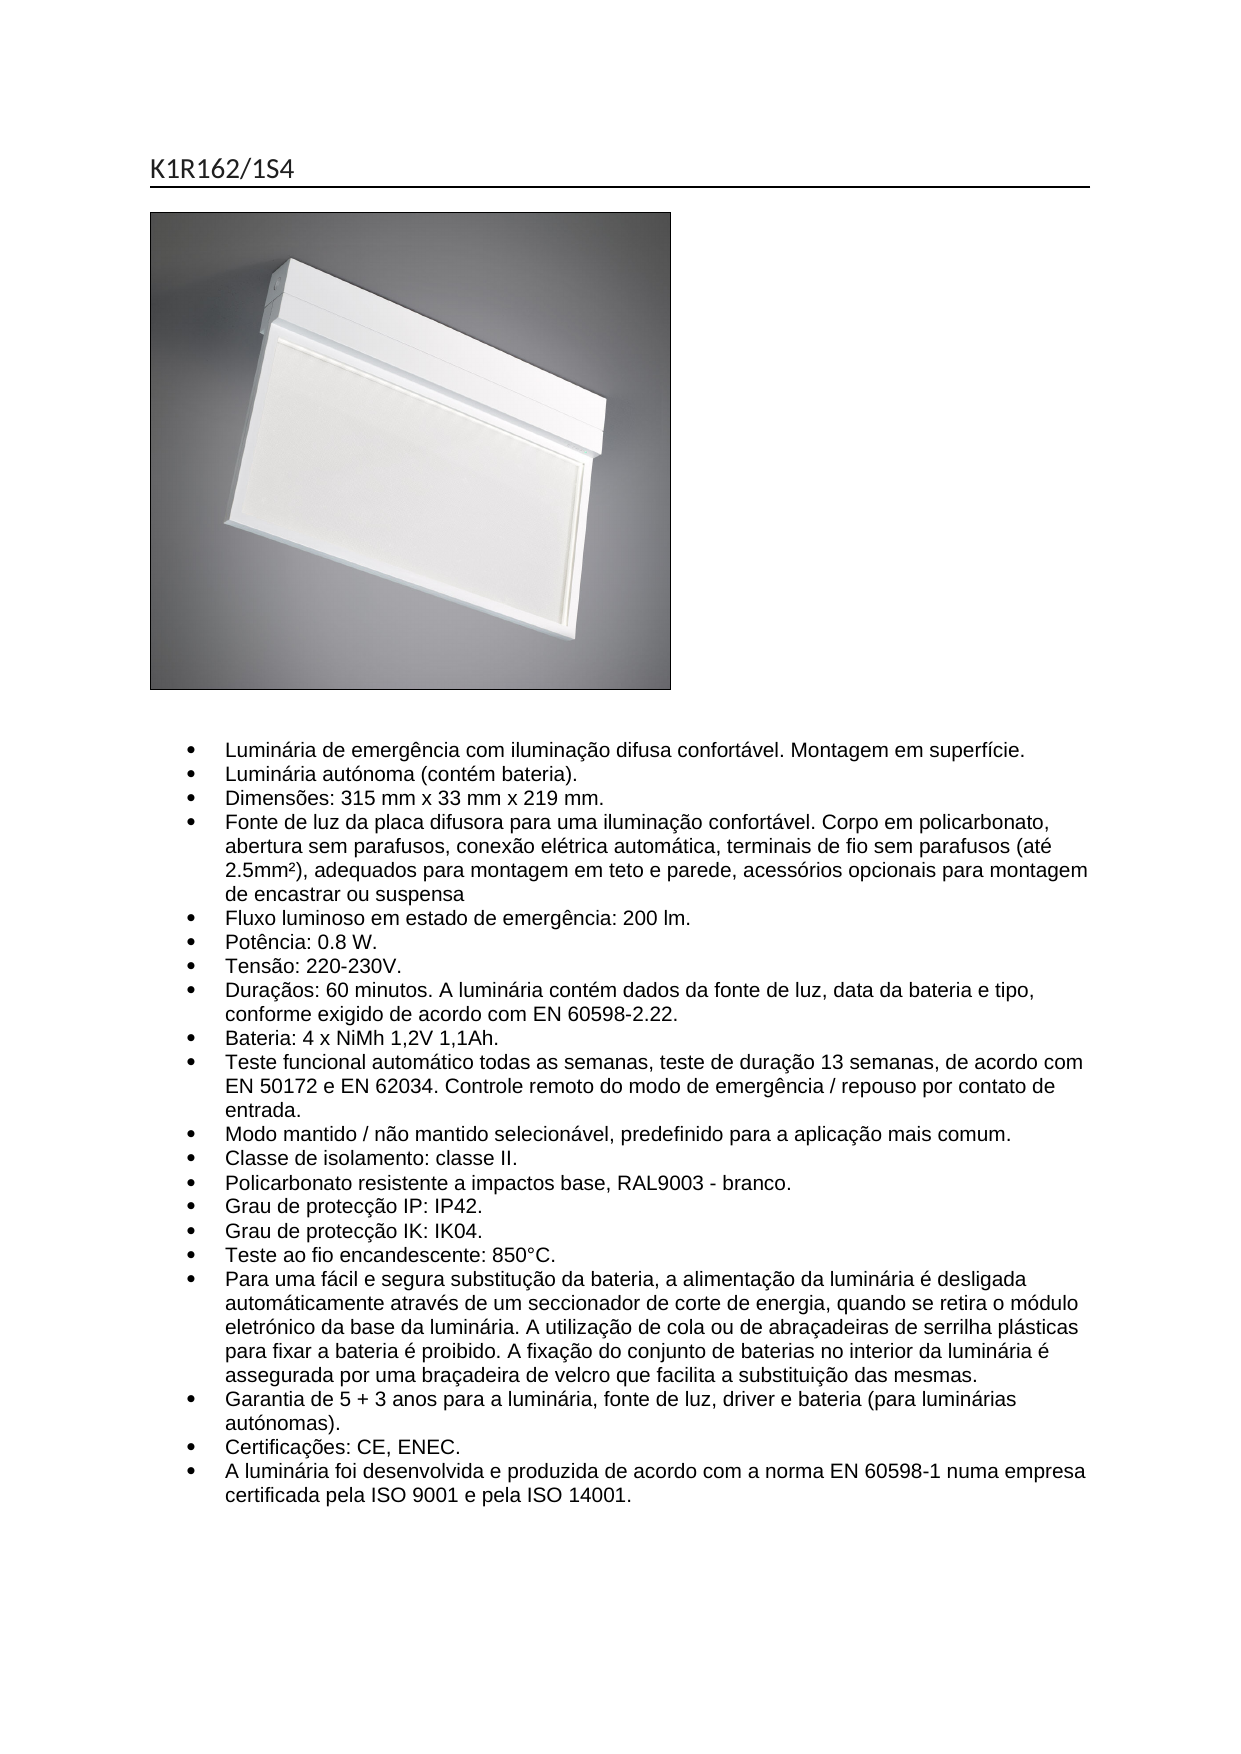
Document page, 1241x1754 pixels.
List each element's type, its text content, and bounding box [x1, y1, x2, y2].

list Para uma fácil e segura substitução da bateria, a alimentação da luminária é desligada automáticamente através de um seccionador de corte de energia, quando se retira o módulo eletrónico da base da luminária. A utilização de cola ou de abraçadeiras de serrilha plásticas para fixar a bateria é proibido. A fixação do conjunto de baterias no interior da luminária é assegurada por uma braçadeira de velcro que facilita a substituição das mesmas. [187, 1267, 1090, 1386]
list Classe de isolamento: classe II. [187, 1146, 1090, 1170]
list Grau de protecção IP: IP42. [187, 1194, 1090, 1218]
list Luminária autónoma (contém bateria). [187, 762, 1090, 786]
picture [151, 213, 670, 689]
list Fluxo luminoso em estado de emergência: 200 lm. [187, 906, 1090, 930]
text K1R162/1S4 [150, 150, 1090, 186]
list Teste ao fio encandescente: 850°C. [187, 1242, 1090, 1267]
list Luminária de emergência com iluminação difusa confortável. Montagem em superfície. [187, 738, 1090, 762]
list Certificações: CE, ENEC. [187, 1434, 1090, 1458]
list Grau de protecção IK: IK04. [187, 1218, 1090, 1242]
list A luminária foi desenvolvida e produzida de acordo com a norma EN 60598-1 numa empresa certificada pela ISO 9001 e pela ISO 14001. [187, 1458, 1090, 1507]
list Fonte de luz da placa difusora para uma iluminação confortável. Corpo em policarbonato, abertura sem parafusos, conexão elétrica automática, terminais de fio sem parafusos (até 2.5mm²), adequados para montagem em teto e parede, acessórios opcionais para montagem de encastrar ou suspensa [187, 810, 1090, 906]
list Dimensões: 315 mm x 33 mm x 219 mm. [187, 786, 1090, 810]
list Policarbonato resistente a impactos base, RAL9003 - branco. [187, 1170, 1090, 1194]
list Bateria: 4 x NiMh 1,2V 1,1Ah. [187, 1026, 1090, 1050]
list Teste funcional automático todas as semanas, teste de duração 13 semanas, de acordo com EN 50172 e EN 62034. Controle remoto do modo de emergência / repouso por contato de entrada. [187, 1050, 1090, 1122]
list Garantia de 5 + 3 anos para a luminária, fonte de luz, driver e bateria (para luminárias autónomas). [187, 1386, 1090, 1434]
list Tensão: 220-230V. [187, 954, 1090, 978]
list Modo mantido / não mantido selecionável, predefinido para a aplicação mais comum. [187, 1122, 1090, 1146]
list Duraçãos: 60 minutos. A luminária contém dados da fonte de luz, data da bateria e tipo, conforme exigido de acordo com EN 60598-2.22. [187, 978, 1090, 1026]
list Potência: 0.8 W. [187, 930, 1090, 954]
